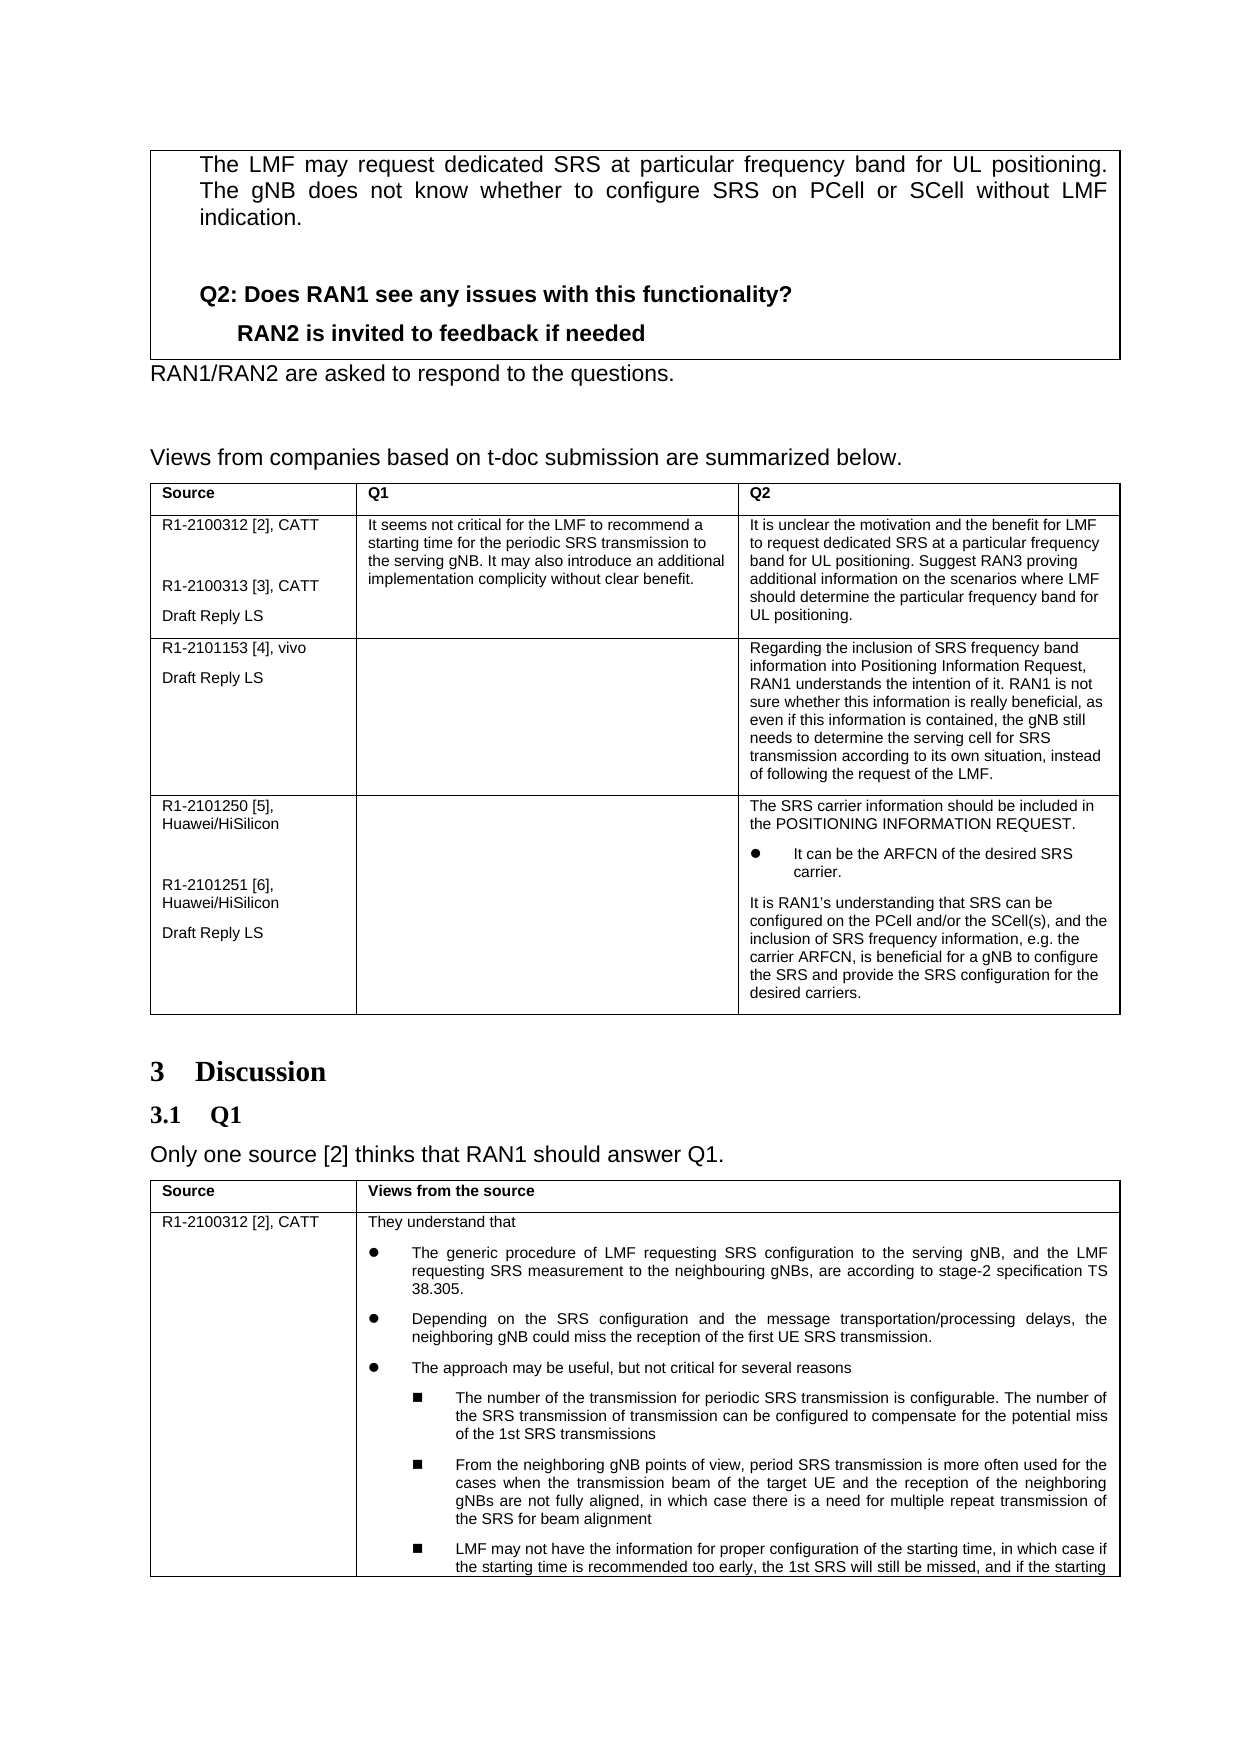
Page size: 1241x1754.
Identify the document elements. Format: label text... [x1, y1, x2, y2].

table_cell The SRS carrier information should be included in the POSITIONING INFORMATION REQUEST. It can be the ARFCN of the desired SRS carrier. It is RAN1’s understanding that SRS can be configured on the PCell and/or the SCell(s), and the inclusion of SRS frequency information, e.g. the carrier ARFCN, is beneficial for a gNB to configure the SRS and provide the SRS configuration for the desired carriers. [739, 796, 1119, 1014]
table_header Source [151, 1181, 356, 1212]
text Only one source [2] thinks that RAN1 should answer Q1. [150, 1141, 1120, 1168]
table_cell It seems not critical for the LMF to recommend a starting time for the periodic SRS transmission to the serving gNB. It may also introduce an additional implementation complicity without clear benefit. [357, 516, 738, 638]
table_cell R1-2100312 [2], CATT R1-2100313 [3], CATT Draft Reply LS [151, 516, 356, 638]
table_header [151, 151, 1119, 359]
table_header Q1 [357, 484, 738, 514]
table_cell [151, 1213, 356, 1576]
list RAN1/RAN2 are asked to respond to the questions. [150, 360, 1120, 387]
table_header Source [151, 484, 356, 514]
table_cell [357, 639, 738, 795]
table_header Views from the source [357, 1181, 1119, 1212]
text Views from companies based on t-doc submission are summarized below. [150, 444, 1120, 471]
table_cell [357, 796, 738, 1014]
subtitle Q1 [150, 1100, 1120, 1129]
table_cell Regarding the inclusion of SRS frequency band information into Positioning Information Request, RAN1 understands the intention of it. RAN1 is not sure whether this information is really beneficial, as even if this information is contained, the gNB still needs to determine the serving cell for SRS transmission according to its own situation, instead of following the request of the LMF. [739, 639, 1119, 795]
table_header Q2 [739, 484, 1119, 514]
subtitle Discussion [150, 1054, 1120, 1088]
table_cell R1-2101153 [4], vivo Draft Reply LS [151, 639, 356, 795]
table_cell It is unclear the motivation and the benefit for LMF to request dedicated SRS at a particular frequency band for UL positioning. Suggest RAN3 proving additional information on the scenarios where LMF should determine the particular frequency band for UL positioning. [739, 516, 1119, 638]
table_cell R1-2101250 [5], Huawei/HiSilicon R1-2101251 [6], Huawei/HiSilicon Draft Reply LS [151, 796, 356, 1014]
